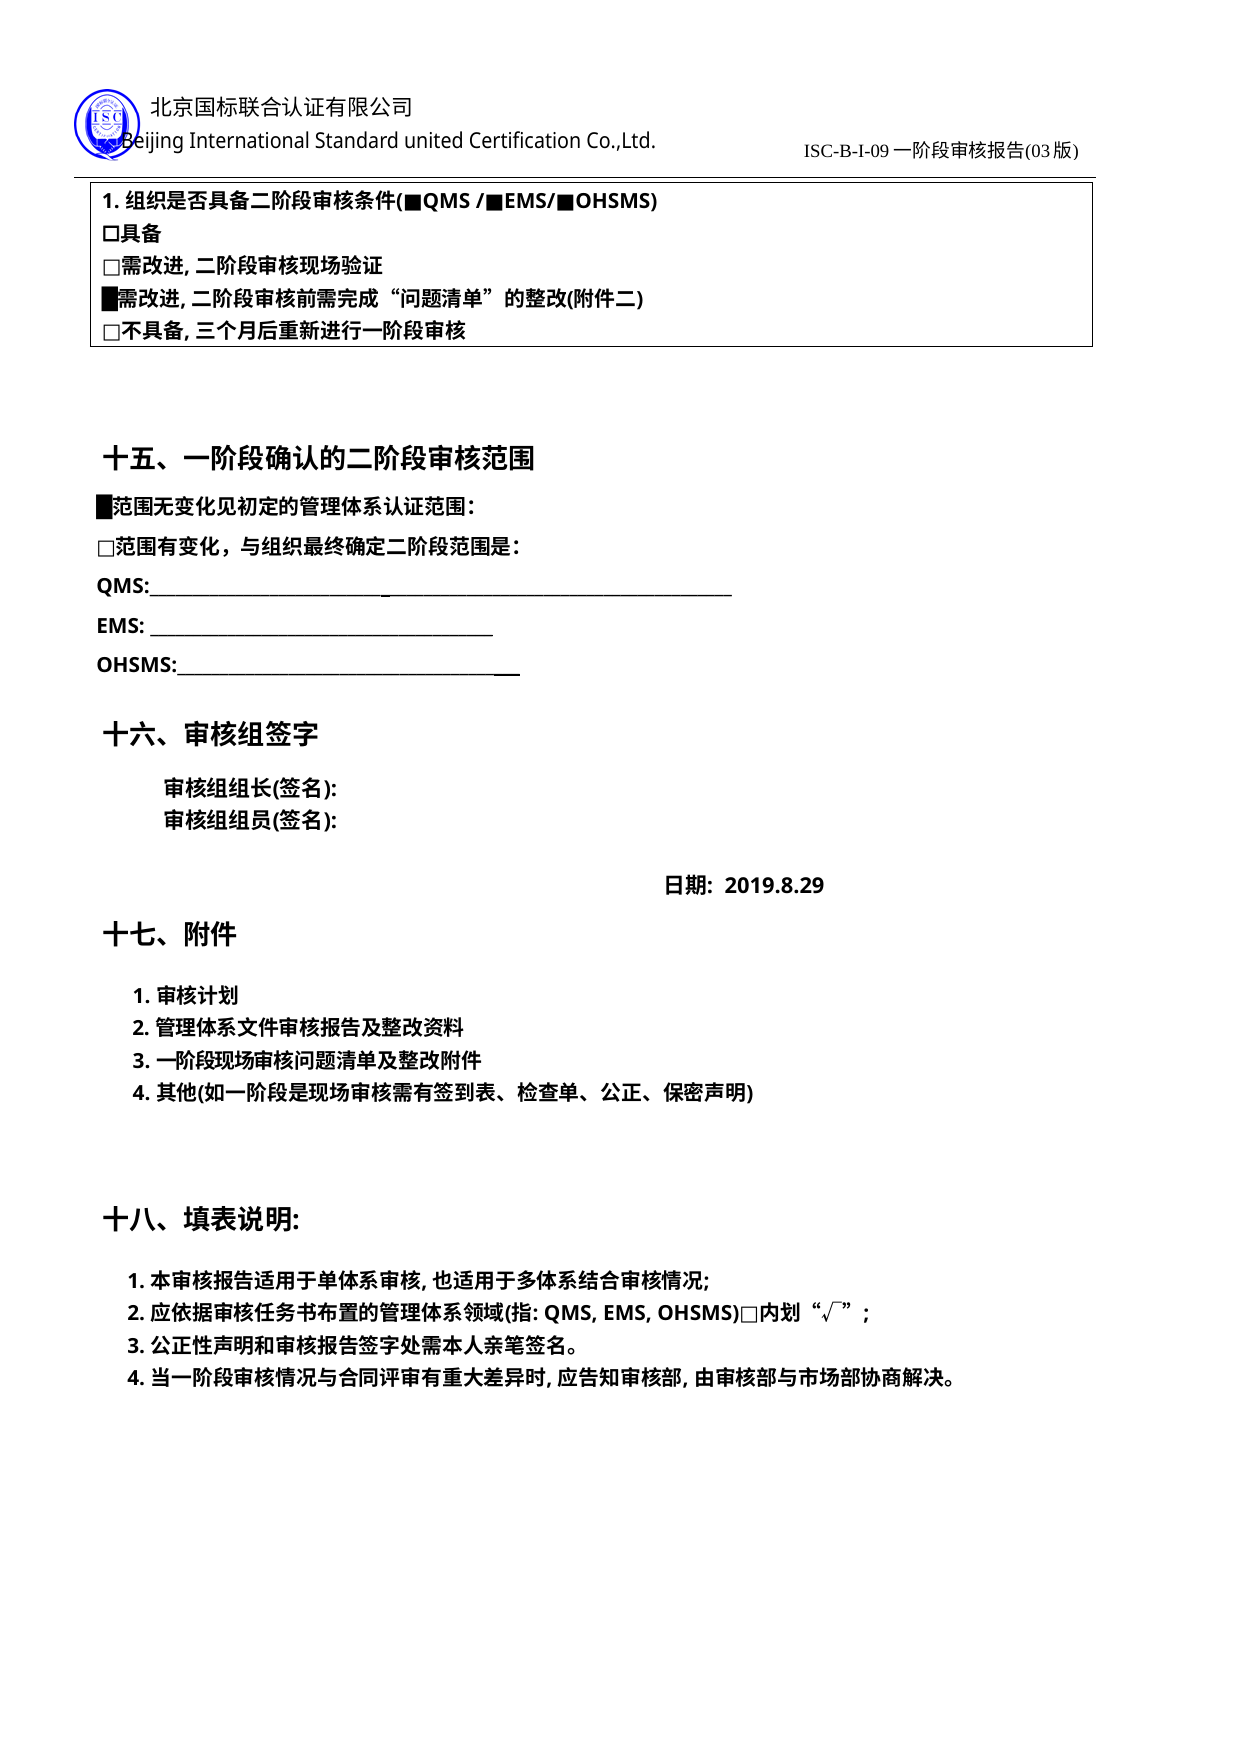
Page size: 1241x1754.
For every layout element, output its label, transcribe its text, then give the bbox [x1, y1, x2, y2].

text 审核组组长(签名): [75, 771, 1107, 803]
text 十八、填表说明: [75, 1186, 1107, 1251]
text 日期: 2019.8.29 [75, 868, 1107, 901]
text OHSMS:________________________________________ [75, 648, 1107, 681]
text 3. 一阶段现场审核问题清单及整改附件 [104, 1043, 1107, 1076]
text 1. 审核计划 [104, 978, 1107, 1011]
text 审核组组员(签名): [75, 803, 1107, 836]
text 1. 本审核报告适用于单体系审核, 也适用于多体系结合审核情况; [104, 1263, 1107, 1296]
text EMS: ________________________________________ [75, 609, 1107, 641]
text 3. 公正性声明和审核报告签字处需本人亲笔签名。 [104, 1328, 1107, 1361]
picture [74, 89, 143, 161]
text 4. 其他(如一阶段是现场审核需有签到表、检查单、公正、保密声明) [104, 1076, 1107, 1108]
table_header 1. 组织是否具备二阶段审核条件(■QMS /■EMS/■OHSMS) 具备 □需改进, 二阶段审核现场验证 █需改进, 二阶段审核前需完成“问题清单”的整改(附件二) □不具备, 三个月后重新进行一阶段审核 [91, 183, 1092, 346]
text 十七、附件 [75, 901, 1107, 966]
text □范围有变化，与组织最终确定二阶段范围是： [75, 529, 1107, 562]
text QMS:____________________________________________________________________ [75, 569, 1107, 602]
text █范围无变化见初定的管理体系认证范围： [75, 489, 1107, 522]
text 十六、审核组签字 [75, 701, 1107, 766]
text 十五、一阶段确认的二阶段审核范围 [75, 424, 1107, 489]
text 2. 应依据审核任务书布置的管理体系领域(指: QMS, EMS, OHSMS)□内划“√”; [104, 1296, 1107, 1328]
text 4. 当一阶段审核情况与合同评审有重大差异时, 应告知审核部, 由审核部与市场部协商解决。 [104, 1361, 1107, 1393]
text 2. 管理体系文件审核报告及整改资料 [104, 1011, 1107, 1043]
